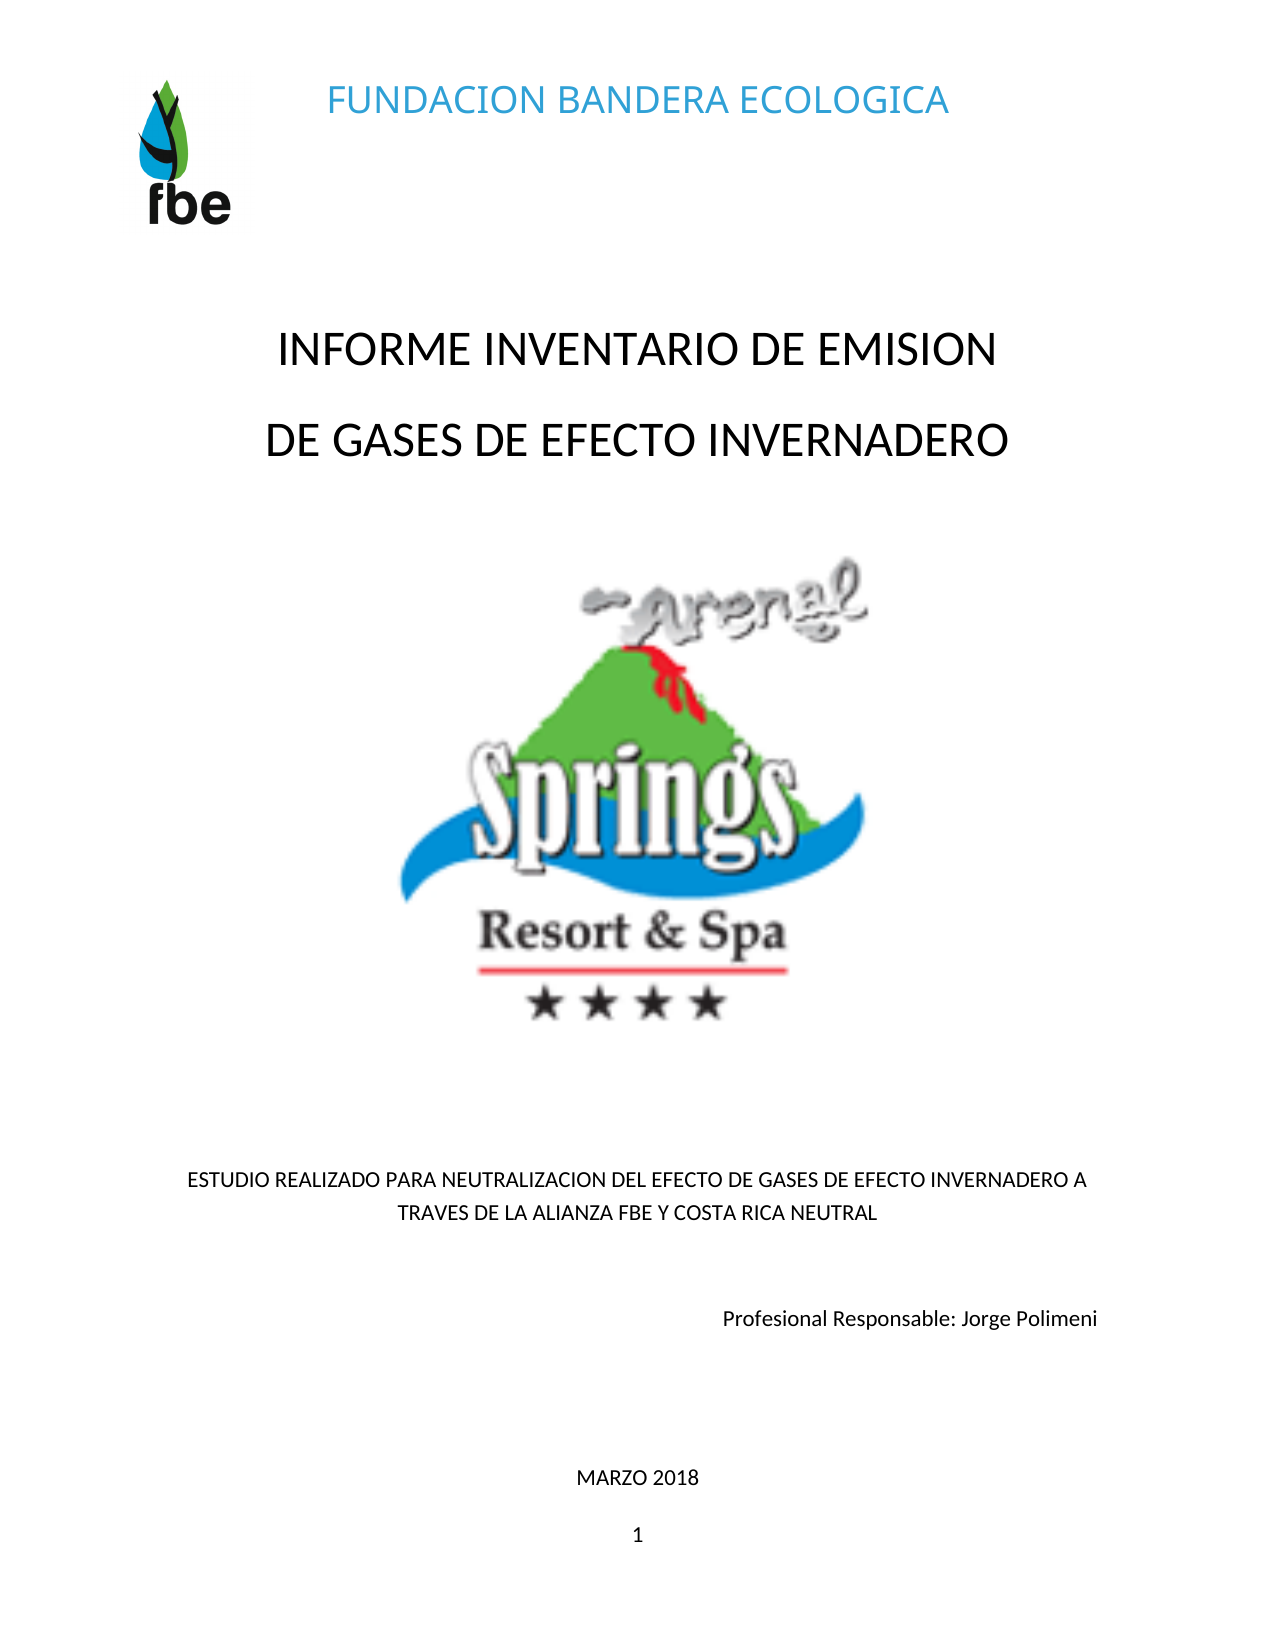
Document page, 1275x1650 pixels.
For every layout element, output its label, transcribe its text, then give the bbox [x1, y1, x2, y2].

picture [118, 71, 256, 234]
text INFORME INVENTARIO DE EMISION [177, 317, 1098, 378]
text DE GASES DE EFECTO INVERNADERO [177, 407, 1098, 468]
picture [389, 551, 886, 1035]
text MARZO 2018 [177, 1463, 1098, 1491]
text ESTUDIO REALIZADO PARA NEUTRALIZACION DEL EFECTO DE GASES DE EFECTO INVERNADERO A TRAVES DE LA ALIANZA FBE Y COSTA RICA NEUTRAL [177, 1166, 1098, 1226]
text Profesional Responsable: Jorge Polimeni [177, 1304, 1098, 1332]
